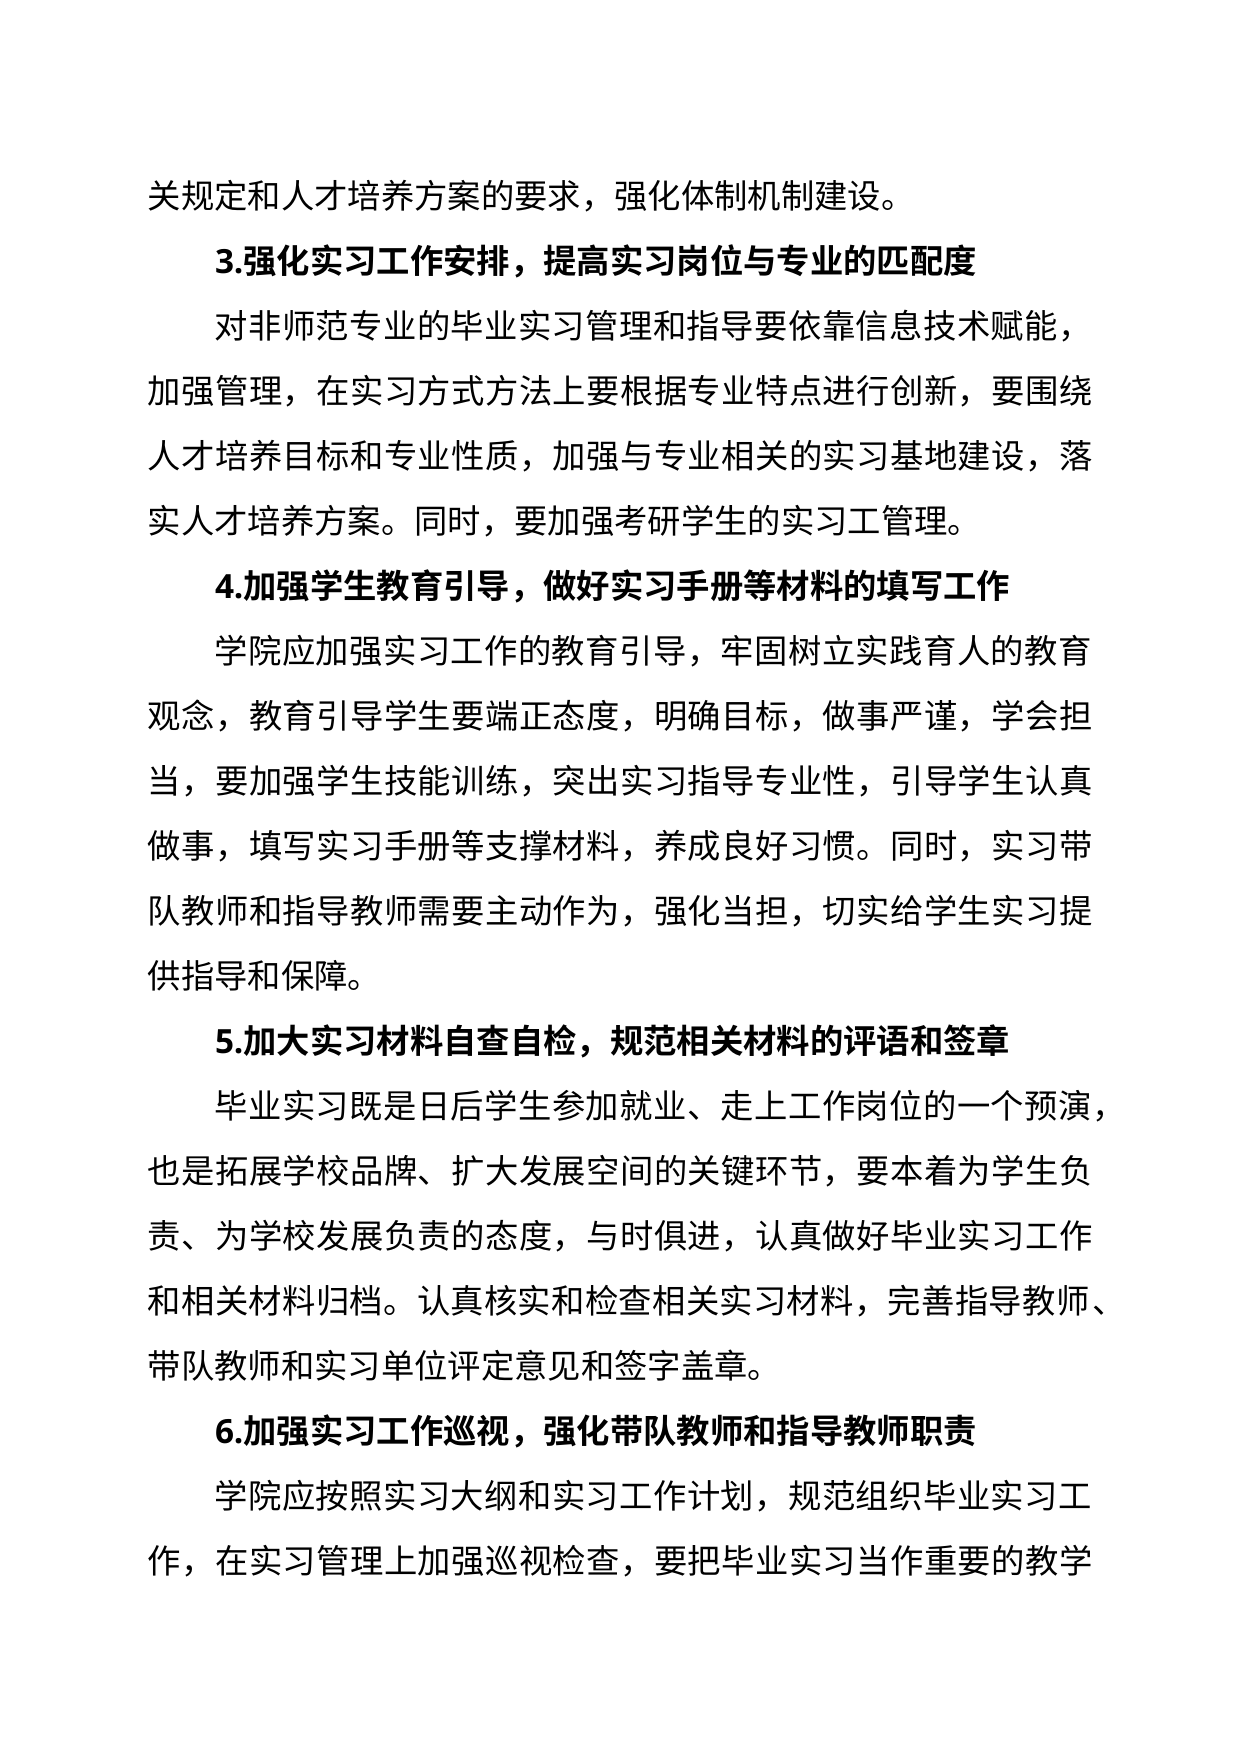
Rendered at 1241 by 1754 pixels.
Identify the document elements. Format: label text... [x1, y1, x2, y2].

text 4.加强学生教育引导，做好实习手册等材料的填写工作 [148, 552, 1092, 617]
text 毕业实习既是日后学生参加就业、走上工作岗位的一个预演，也是拓展学校品牌、扩大发展空间的关键环节，要本着为学生负责、为学校发展负责的态度，与时俱进，认真做好毕业实习工作和相关材料归档。认真核实和检查相关实习材料，完善指导教师、带队教师和实习单位评定意见和签字盖章。 [148, 1072, 1092, 1397]
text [148, 162, 1092, 227]
text 3.强化实习工作安排，提高实习岗位与专业的匹配度 [148, 227, 1092, 292]
text 学院应加强实习工作的教育引导，牢固树立实践育人的教育观念，教育引导学生要端正态度，明确目标，做事严谨，学会担当，要加强学生技能训练，突出实习指导专业性，引导学生认真做事，填写实习手册等支撑材料，养成良好习惯。同时，实习带队教师和指导教师需要主动作为，强化当担，切实给学生实习提供指导和保障。 [148, 617, 1092, 1007]
text 对非师范专业的毕业实习管理和指导要依靠信息技术赋能，加强管理，在实习方式方法上要根据专业特点进行创新，要围绕人才培养目标和专业性质，加强与专业相关的实习基地建设，落实人才培养方案。同时，要加强考研学生的实习工管理。 [148, 292, 1092, 552]
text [148, 1462, 1092, 1592]
text 5.加大实习材料自查自检，规范相关材料的评语和签章 [148, 1007, 1092, 1072]
text 6.加强实习工作巡视，强化带队教师和指导教师职责 [148, 1397, 1092, 1462]
